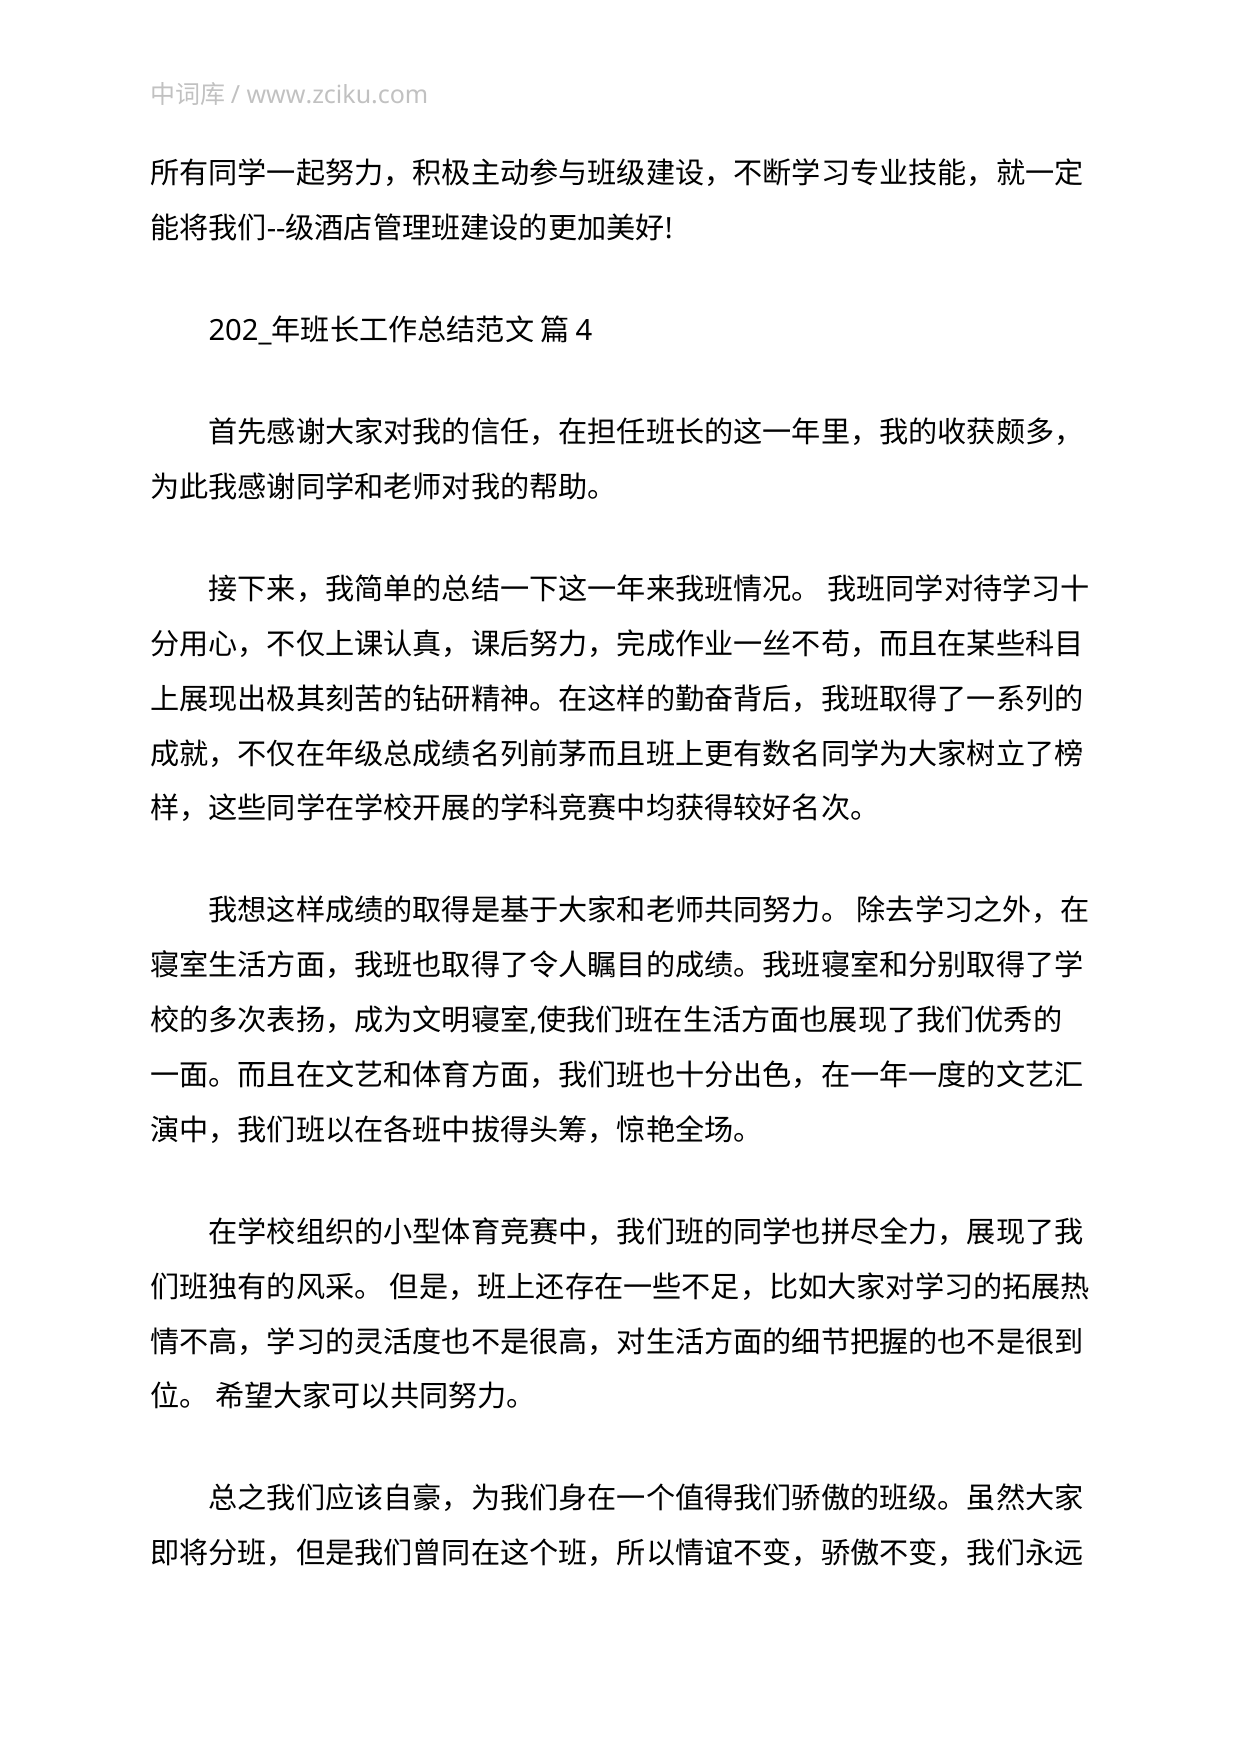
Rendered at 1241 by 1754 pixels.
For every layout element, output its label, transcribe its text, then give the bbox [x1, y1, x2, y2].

text 首先感谢大家对我的信任，在担任班长的这一年里，我的收获颇多，为此我感谢同学和老师对我的帮助。 [150, 409, 1090, 506]
text 在学校组织的小型体育竞赛中，我们班的同学也拼尽全力，展现了我们班独有的风采。 但是，班上还存在一些不足，比如大家对学习的拓展热情不高，学习的灵活度也不是很高，对生活方面的细节把握的也不是很到位。 希望大家可以共同努力。 [150, 1208, 1090, 1415]
text 202_年班长工作总结范文 篇4 [150, 307, 1090, 349]
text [150, 150, 1090, 247]
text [150, 1475, 1090, 1572]
text 我想这样成绩的取得是基于大家和老师共同努力。 除去学习之外，在寝室生活方面，我班也取得了令人瞩目的成绩。我班寝室和分别取得了学校的多次表扬，成为文明寝室,使我们班在生活方面也展现了我们优秀的一面。而且在文艺和体育方面，我们班也十分出色，在一年一度的文艺汇演中，我们班以在各班中拔得头筹，惊艳全场。 [150, 887, 1090, 1149]
text 接下来，我简单的总结一下这一年来我班情况。 我班同学对待学习十分用心，不仅上课认真，课后努力，完成作业一丝不苟，而且在某些科目上展现出极其刻苦的钻研精神。在这样的勤奋背后，我班取得了一系列的成就，不仅在年级总成绩名列前茅而且班上更有数名同学为大家树立了榜样，这些同学在学校开展的学科竞赛中均获得较好名次。 [150, 566, 1090, 827]
